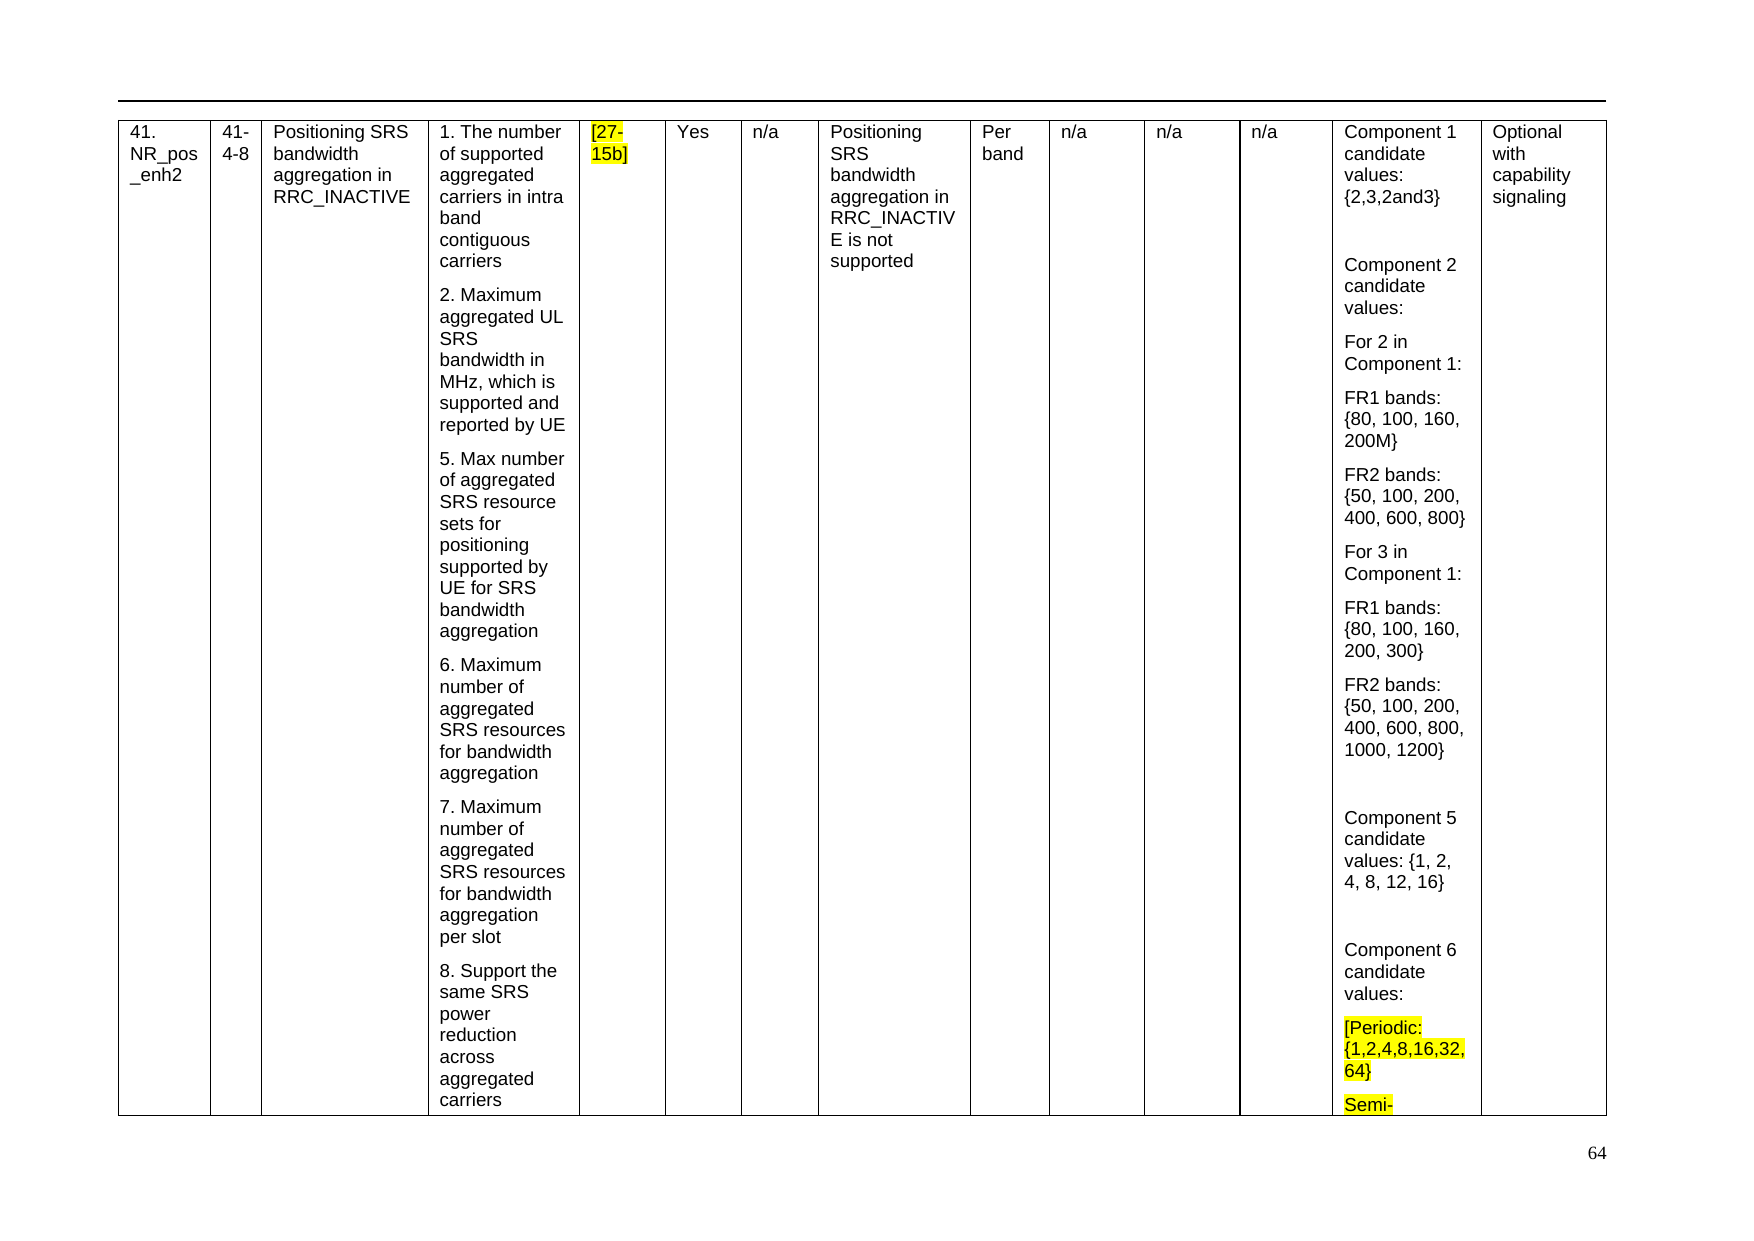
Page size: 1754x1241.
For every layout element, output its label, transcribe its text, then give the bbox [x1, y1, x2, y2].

table_cell Per band [971, 121, 1049, 1115]
table_cell [27-15b] [580, 121, 665, 1115]
table_cell n/a [1241, 121, 1332, 1115]
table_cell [1333, 121, 1481, 1115]
table_cell 41-4-8 [211, 121, 261, 1115]
table_cell n/a [1145, 121, 1239, 1115]
table_cell Yes [666, 121, 741, 1115]
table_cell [262, 121, 428, 1115]
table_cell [1482, 121, 1606, 1115]
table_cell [819, 121, 970, 1115]
table_cell n/a [1050, 121, 1144, 1115]
table_cell 41. NR_pos_enh2 [119, 121, 210, 1115]
table_cell n/a [742, 121, 818, 1115]
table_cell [429, 121, 579, 1115]
